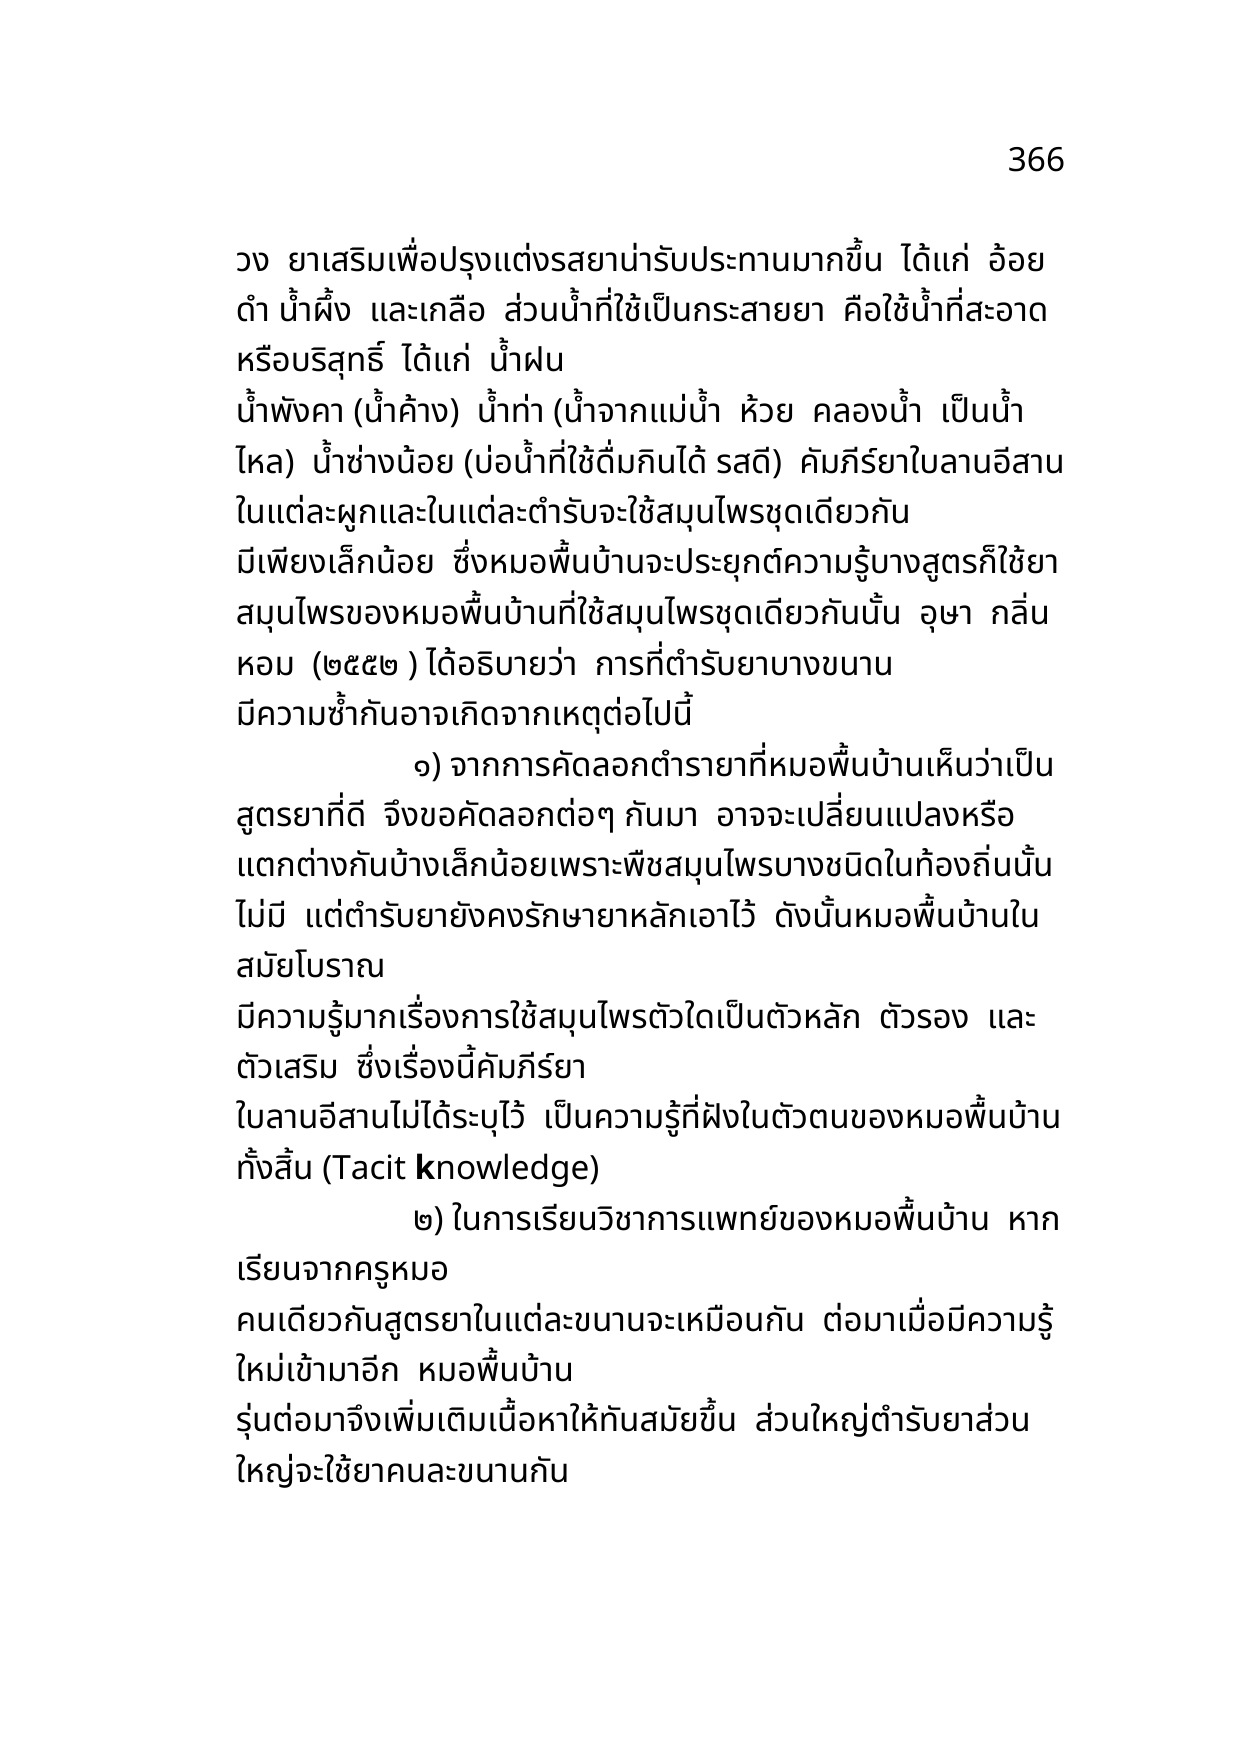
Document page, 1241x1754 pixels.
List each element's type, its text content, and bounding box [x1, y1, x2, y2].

text ๑) จากการคัดลอกตำรายาที่หมอพื้นบ้านเห็นว่าเป็นสูตรยาที่ดี จึงขอคัดลอกต่อๆ กันมา อาจจะเปลี่ยนแปลงหรือแตกต่างกันบ้างเล็กน้อยเพราะพืชสมุนไพรบางชนิดในท้องถิ่นนั้นไม่มี แต่ตำรับยายังคงรักษายาหลักเอาไว้ ดังนั้นหมอพื้นบ้านในสมัยโบราณ [236, 740, 1065, 993]
text มีความซ้ำกันอาจเกิดจากเหตุต่อไปนี้ [236, 690, 1065, 740]
text รุ่นต่อมาจึงเพิ่มเติมเนื้อหาให้ทันสมัยขึ้น ส่วนใหญ่ตำรับยาส่วนใหญ่จะใช้ยาคนละขนานกัน [236, 1396, 1065, 1497]
text ใบลานอีสานไม่ได้ระบุไว้ เป็นความรู้ที่ฝังในตัวตนของหมอพื้นบ้านทั้งสิ้น (Tacit knowledge) [236, 1093, 1065, 1194]
text น้ำพังคา (น้ำค้าง) น้ำท่า (น้ำจากแม่น้ำ ห้วย คลองน้ำ เป็นน้ำไหล) น้ำซ่างน้อย (บ่อน้ำที่ใช้ดื่มกินได้ รสดี) คัมภีร์ยาใบลานอีสานในแต่ละผูกและในแต่ละตำรับจะใช้สมุนไพรชุดเดียวกัน [236, 387, 1065, 538]
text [236, 236, 1065, 387]
text คนเดียวกันสูตรยาในแต่ละขนานจะเหมือนกัน ต่อมาเมื่อมีความรู้ใหม่เข้ามาอีก หมอพื้นบ้าน [236, 1296, 1065, 1396]
text มีความรู้มากเรื่องการใช้สมุนไพรตัวใดเป็นตัวหลัก ตัวรอง และตัวเสริม ซึ่งเรื่องนี้คัมภีร์ยา [236, 993, 1065, 1093]
text ๒) ในการเรียนวิชาการแพทย์ของหมอพื้นบ้าน หากเรียนจากครูหมอ [236, 1194, 1065, 1296]
text มีเพียงเล็กน้อย ซึ่งหมอพื้นบ้านจะประยุกต์ความรู้บางสูตรก็ใช้ยาสมุนไพรของหมอพื้นบ้านที่ใช้สมุนไพรชุดเดียวกันนั้น อุษา กลิ่นหอม (๒๕๕๒ ) ได้อธิบายว่า การที่ตำรับยาบางขนาน [236, 538, 1065, 690]
